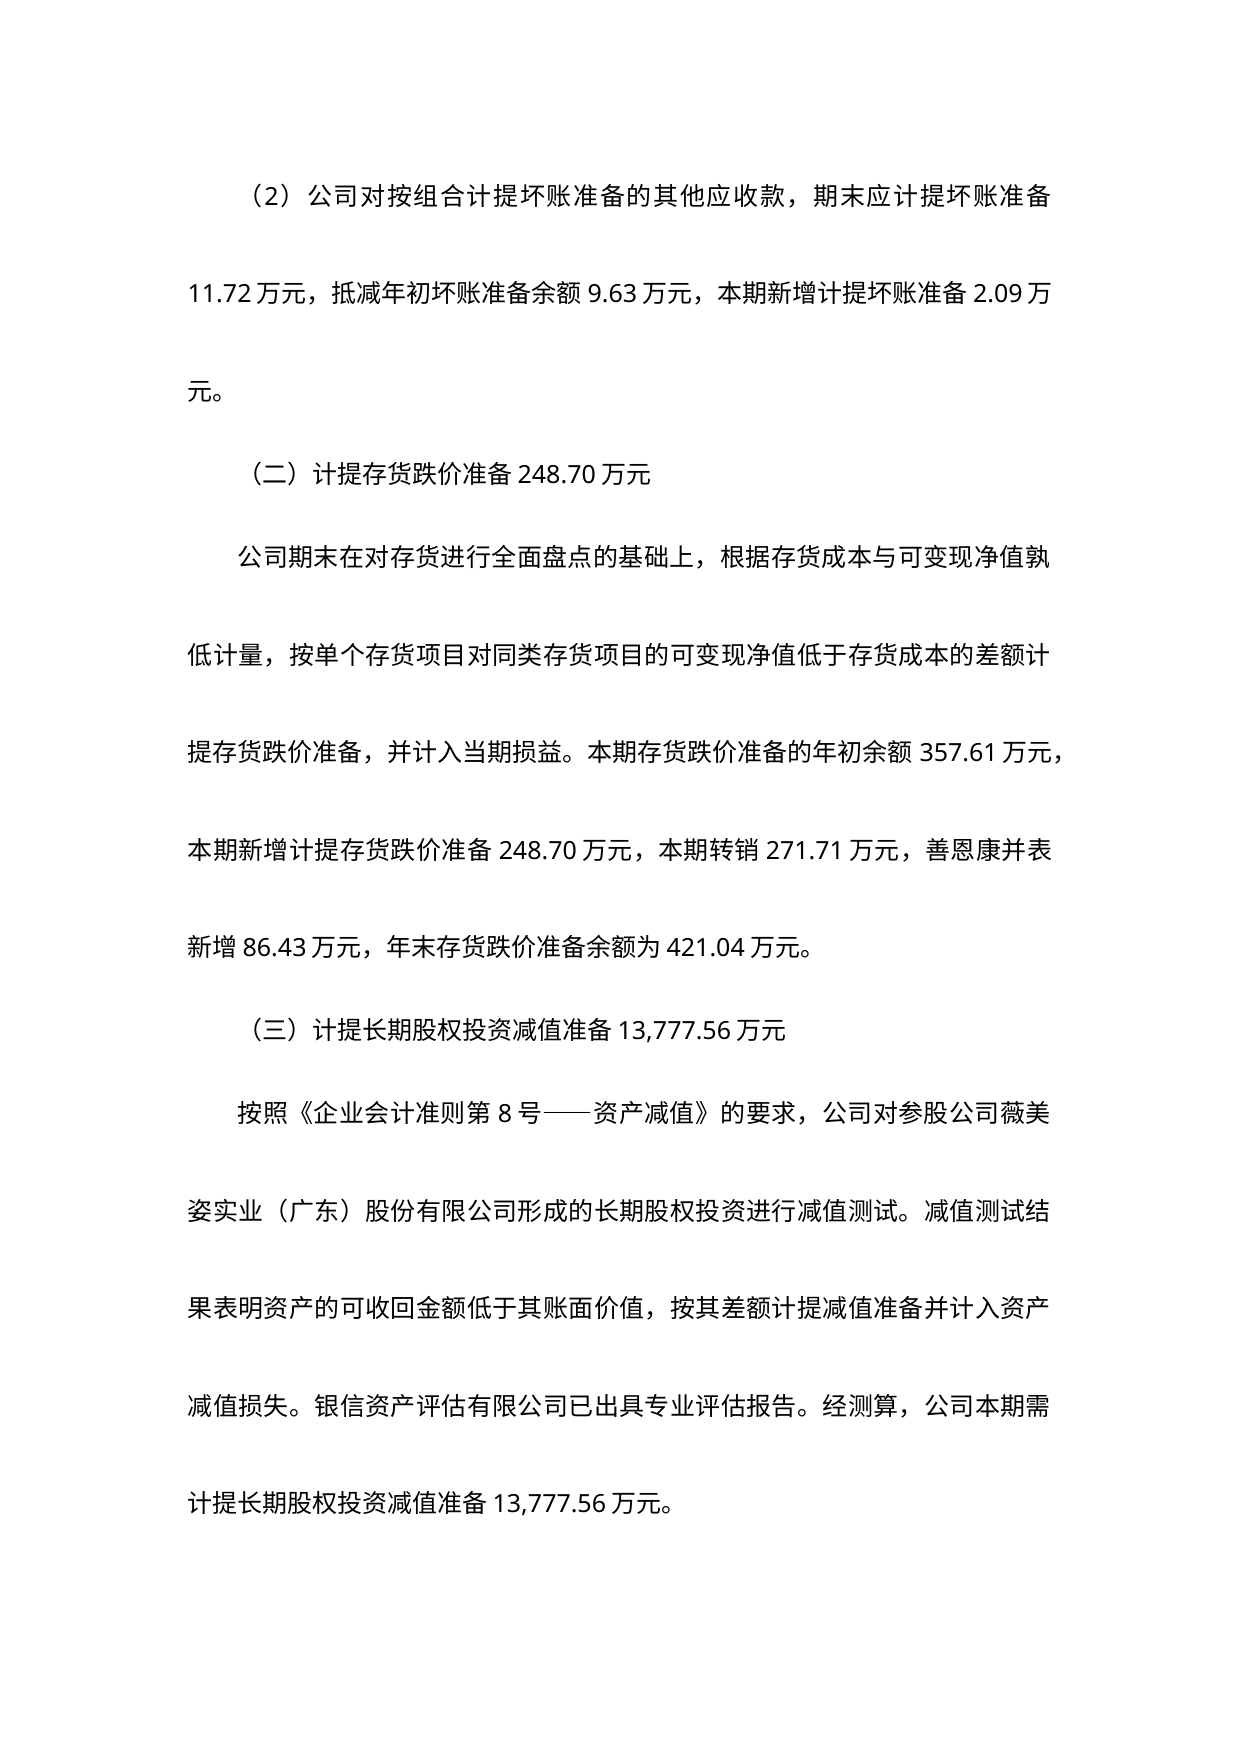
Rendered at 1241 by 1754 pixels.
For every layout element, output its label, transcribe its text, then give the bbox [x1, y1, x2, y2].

text （2）公司对按组合计提坏账准备的其他应收款，期末应计提坏账准备11.72万元，抵减年初坏账准备余额9.63万元，本期新增计提坏账准备2.09万元。 [187, 162, 1053, 422]
text 公司期末在对存货进行全面盘点的基础上，根据存货成本与可变现净值孰低计量，按单个存货项目对同类存货项目的可变现净值低于存货成本的差额计提存货跌价准备，并计入当期损益。本期存货跌价准备的年初余额357.61万元，本期新增计提存货跌价准备248.70万元，本期转销271.71万元，善恩康并表新增86.43万元，年末存货跌价准备余额为421.04万元。 [187, 523, 1053, 978]
text （二）计提存货跌价准备248.70万元 [187, 440, 1053, 505]
text （三）计提长期股权投资减值准备13,777.56万元 [187, 996, 1053, 1061]
text 按照《企业会计准则第8号——资产减值》的要求，公司对参股公司薇美姿实业（广东）股份有限公司形成的长期股权投资进行减值测试。减值测试结果表明资产的可收回金额低于其账面价值，按其差额计提减值准备并计入资产减值损失。银信资产评估有限公司已出具专业评估报告。经测算，公司本期需计提长期股权投资减值准备13,777.56万元。 [187, 1079, 1053, 1534]
